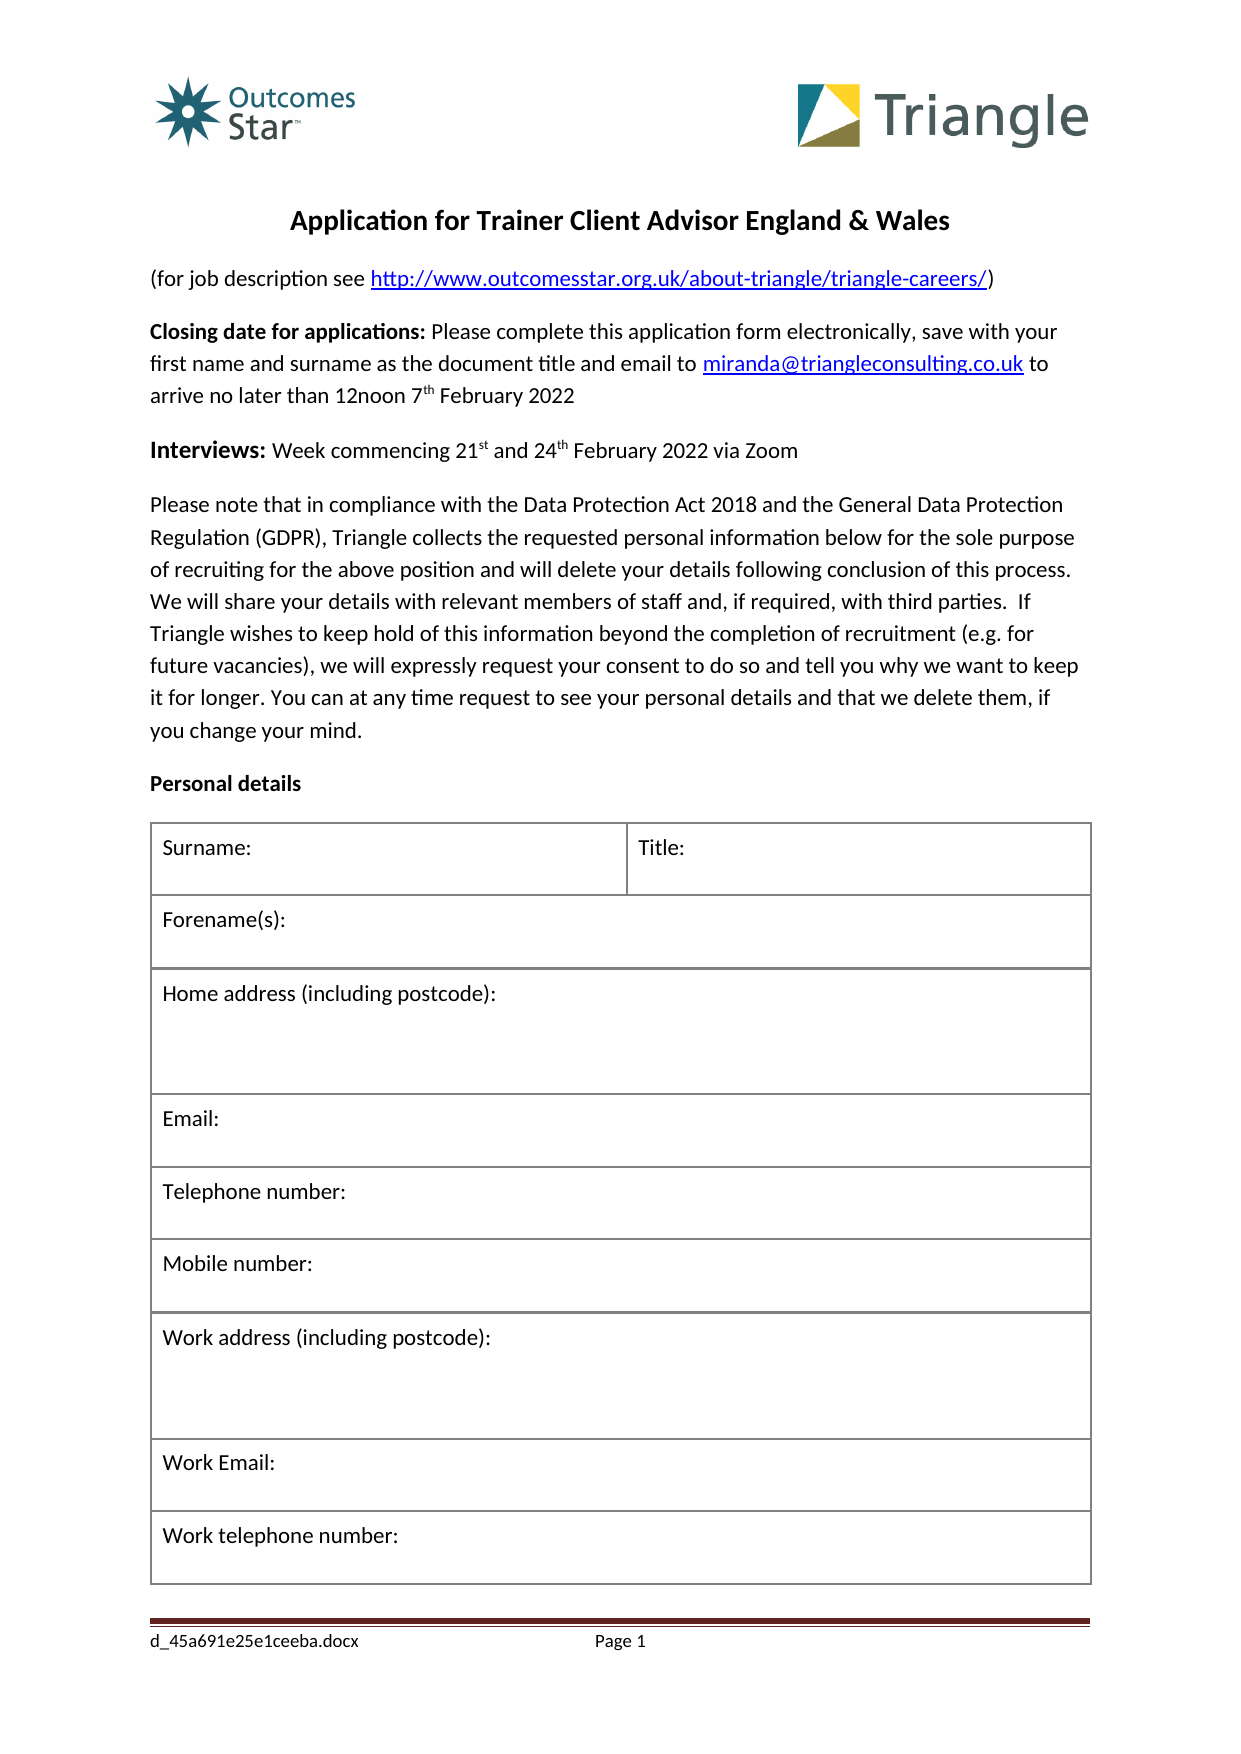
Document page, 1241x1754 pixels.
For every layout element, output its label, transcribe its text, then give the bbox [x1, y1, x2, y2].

table_header Surname: [152, 824, 626, 894]
table_cell Work telephone number: [152, 1512, 1090, 1582]
picture [795, 81, 1091, 149]
picture [150, 73, 357, 149]
table_cell Telephone number: [152, 1168, 1090, 1238]
text (for job description see http://www.outcomesstar.org.uk/about-triangle/triangle-careers/) [150, 264, 1090, 292]
table_cell Email: [152, 1095, 1090, 1166]
table_cell Work Email: [152, 1440, 1090, 1510]
text Closing date for applications: Please complete this application form electronically, save with your first name and surname as the document title and email to miranda@triangleconsulting.co.uk to arrive no later than 12noon 7th February 2022 [150, 317, 1090, 409]
text Please note that in compliance with the Data Protection Act 2018 and the General Data Protection Regulation (GDPR), Triangle collects the requested personal information below for the sole purpose of recruiting for the above position and will delete your details following conclusion of this process. We will share your details with relevant members of staff and, if required, with third parties. If Triangle wishes to keep hold of this information beyond the completion of recruitment (e.g. for future vacancies), we will expressly request your consent to do so and tell you why we want to keep it for longer. You can at any time request to see your personal details and that we delete them, if you change your mind. [150, 490, 1090, 744]
table_header Title: [628, 824, 1090, 894]
table_cell Forename(s): [152, 896, 1090, 967]
text Application for Trainer Client Advisor England & Wales [150, 202, 1090, 238]
table_cell Work address (including postcode): [152, 1314, 1090, 1437]
table_cell Home address (including postcode): [152, 970, 1090, 1093]
text Personal details [150, 769, 1090, 797]
text Interviews: Week commencing 21st and 24th February 2022 via Zoom [150, 434, 1090, 465]
table_cell Mobile number: [152, 1240, 1090, 1311]
